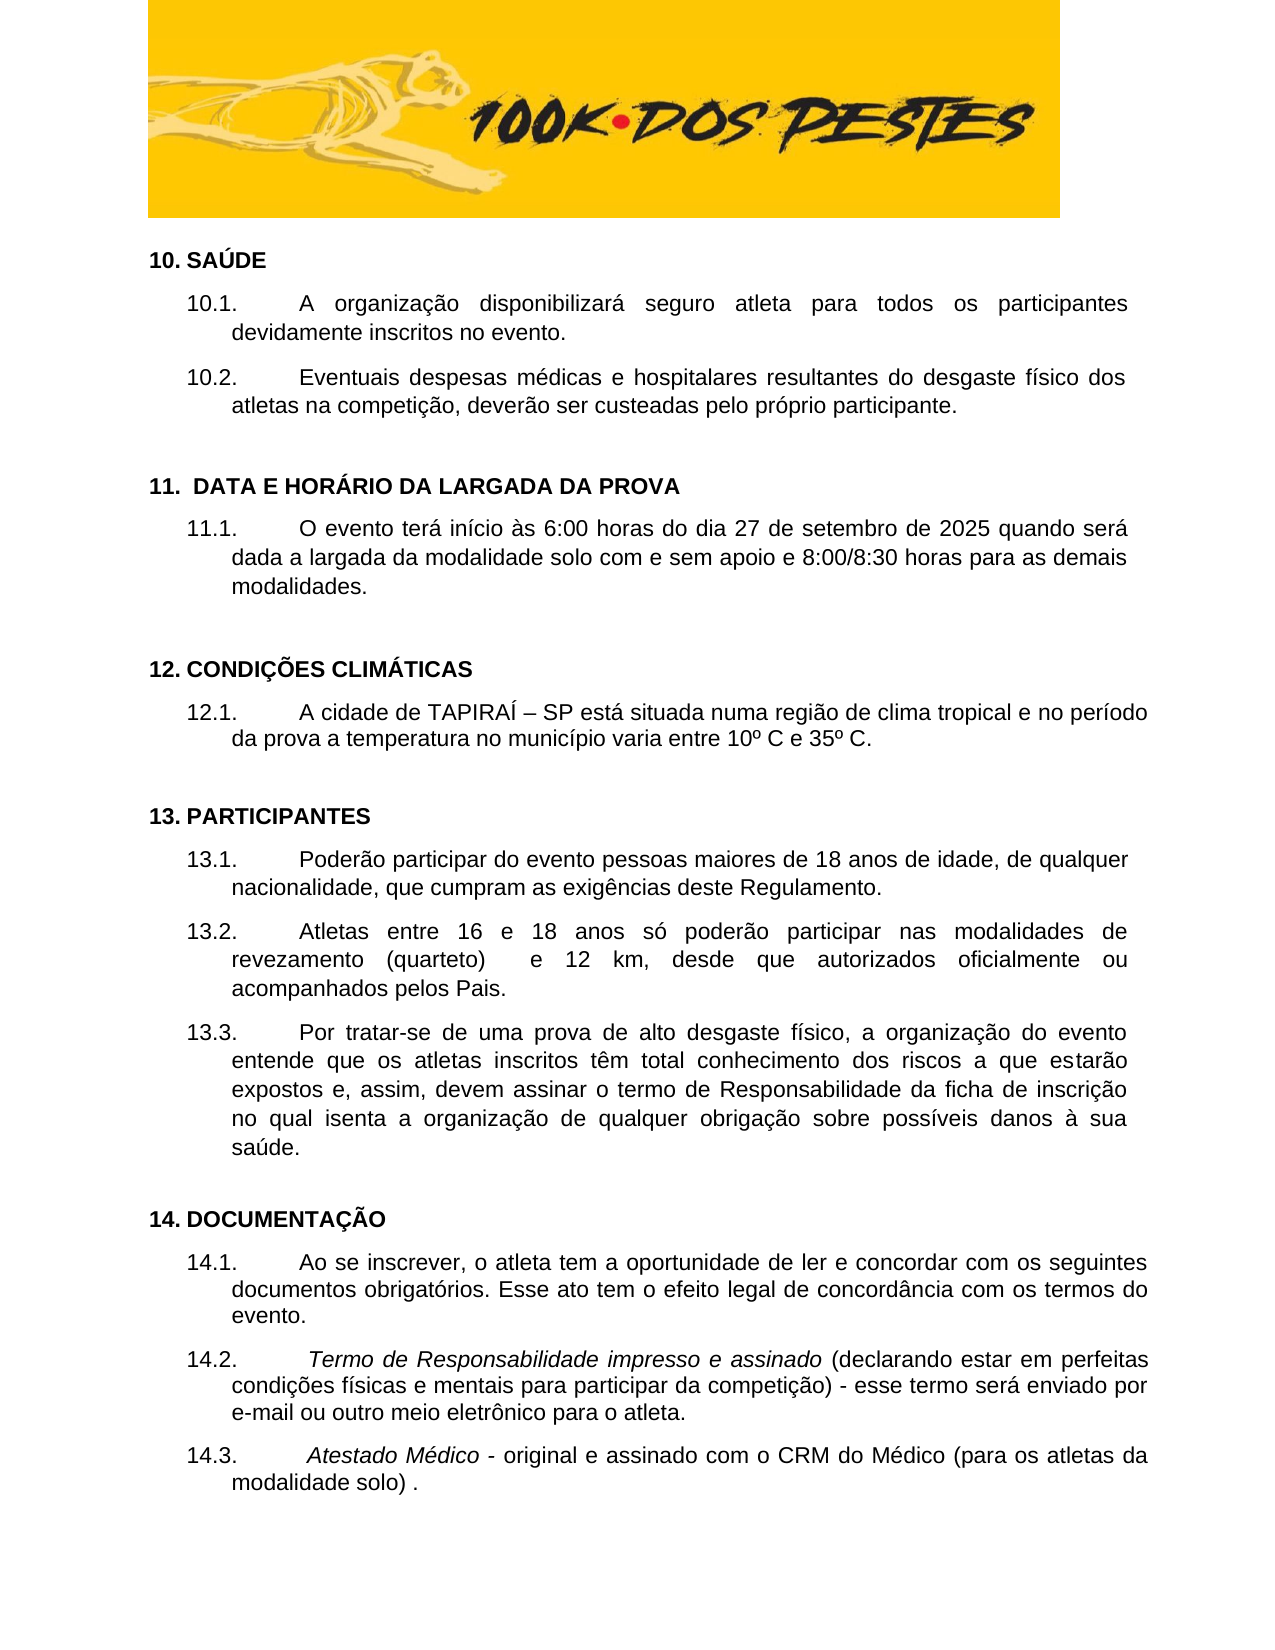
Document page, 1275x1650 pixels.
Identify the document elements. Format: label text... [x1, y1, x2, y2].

list CONDIÇÕES CLIMÁTICAS [149, 656, 1149, 682]
list Atestado Médico - original e assinado com o CRM do Médico (para os atletas da modalidade solo) . [186, 1442, 1149, 1495]
list Termo de Responsabilidade impresso e assinado (declarando estar em perfeitas condições físicas e mentais para participar da competição) - esse termo será enviado por e-mail ou outro meio eletrônico para o atleta. [186, 1346, 1149, 1425]
list A cidade de TAPIRAÍ – SP está situada numa região de clima tropical e no período da prova a temperatura no município varia entre 10º C e 35º C. [186, 698, 1149, 751]
list Poderão participar do evento pessoas maiores de 18 anos de idade, de qualquer nacionalidade, que cumpram as exigências deste Regulamento. [186, 846, 1128, 900]
list Eventuais despesas médicas e hospitalares resultantes do desgaste físico dos atletas na competição, deverão ser custeadas pelo próprio participante. [186, 364, 1126, 419]
list A organização disponibilizará seguro atleta para todos os participantes devidamente inscritos no evento. [186, 290, 1128, 345]
list PARTICIPANTES [149, 803, 1149, 829]
list SAÚDE [149, 247, 1149, 274]
list Ao se inscrever, o atleta tem a oportunidade de ler e concordar com os seguintes documentos obrigatórios. Esse ato tem o efeito legal de concordância com os termos do evento. [186, 1249, 1149, 1328]
picture [148, 0, 1060, 218]
list DOCUMENTAÇÃO [149, 1206, 1149, 1232]
list DATA E HORÁRIO DA LARGADA DA PROVA [149, 473, 1149, 499]
list Atletas entre 16 e 18 anos só poderão participar nas modalidades de revezamento (quarteto) e 12 km, desde que autorizados oficialmente ou acompanhados pelos Pais. [186, 918, 1128, 1001]
list O evento terá início às 6:00 horas do dia 27 de setembro de 2025 quando será dada a largada da modalidade solo com e sem apoio e 8:00/8:30 horas para as demais modalidades. [186, 515, 1128, 599]
list Por tratar-se de uma prova de alto desgaste físico, a organização do evento entende que os atletas inscritos têm total conhecimento dos riscos a que estarão expostos e, assim, devem assinar o termo de Responsabilidade da ficha de inscrição no qual isenta a organização de qualquer obrigação sobre possíveis danos à sua saúde. [186, 1018, 1128, 1161]
